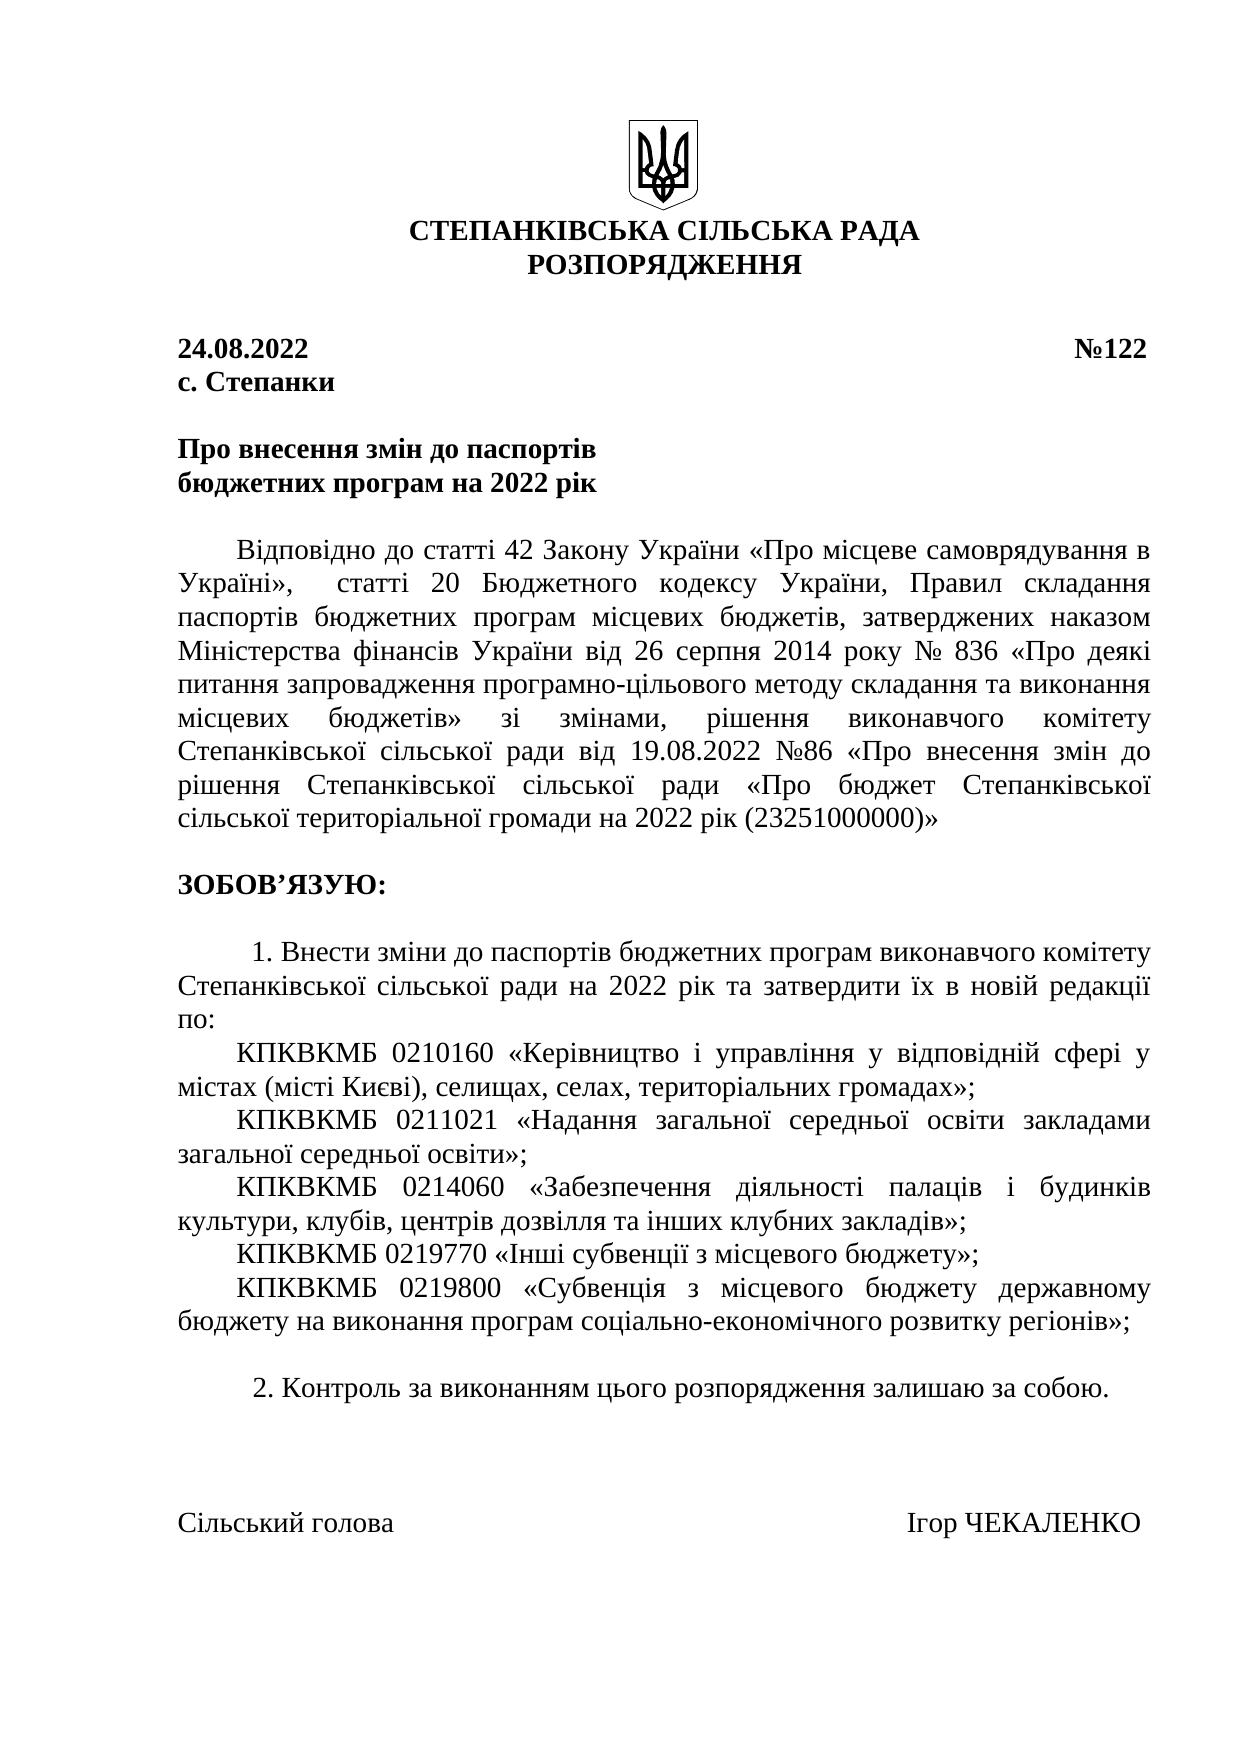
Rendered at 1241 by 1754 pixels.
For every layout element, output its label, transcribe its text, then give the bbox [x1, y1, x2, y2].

text 24.08.2022 №122 [177, 331, 1152, 364]
text КПКВКМБ 0214060 «Забезпечення діяльності палаців i будинків культури, клубів, центрів дозвілля та інших клубних закладів»; [177, 1169, 1152, 1236]
text Про внесення змін до паспортів [177, 431, 1152, 465]
text с. Степанки [177, 364, 1152, 398]
text КПКВКМБ 0219770 «Інші субвенції з місцевого бюджету»; [177, 1236, 1152, 1270]
text 2. Контроль за виконанням цього розпорядження залишаю за собою. [177, 1371, 1152, 1404]
text КПКВКМБ 0219800 «Субвенція з місцевого бюджету державному бюджету на виконання програм соціально-економічного розвитку регіонів»; [177, 1270, 1152, 1337]
text Сільський голова Ігор ЧЕКАЛЕНКО [177, 1505, 1152, 1538]
text СТЕПАНКІВСЬКА СІЛЬСЬКА РАДА [177, 213, 1152, 247]
text КПКВКМБ 0210160 «Керівництво і управління у відповідній сфері у містах (місті Києві), селищах, селах, територіальних громадах»; [177, 1035, 1152, 1102]
text РОЗПОРЯДЖЕННЯ [177, 247, 1152, 281]
list Внести зміни до паспортів бюджетних програм виконавчого комітету Степанківської сільської ради на 2022 рік та затвердити їх в новій редакції по: [177, 934, 1152, 1035]
text ЗОБОВ’ЯЗУЮ: [177, 867, 1152, 901]
text бюджетних програм на 2022 рік [177, 465, 1152, 498]
text Відповідно до статті 42 Закону України «Про місцеве самоврядування в Україні», статті 20 Бюджетного кодексу України, Правил складання паспортів бюджетних програм місцевих бюджетів, затверджених наказом Міністерства фінансів України від 26 серпня 2014 року № 836 «Про деякі питання запровадження програмно-цільового методу складання та виконання місцевих бюджетів» зі змінами, рішення виконавчого комітету Степанківської сільської ради від 19.08.2022 №86 «Про внесення змін до рішення Степанківської сільської ради «Про бюджет Степанківської сільської територіальної громади на 2022 рік (23251000000)» [177, 532, 1152, 834]
text КПКВКМБ 0211021 «Надання загальної середньої освіти закладами загальної середньої освіти»; [177, 1102, 1152, 1169]
